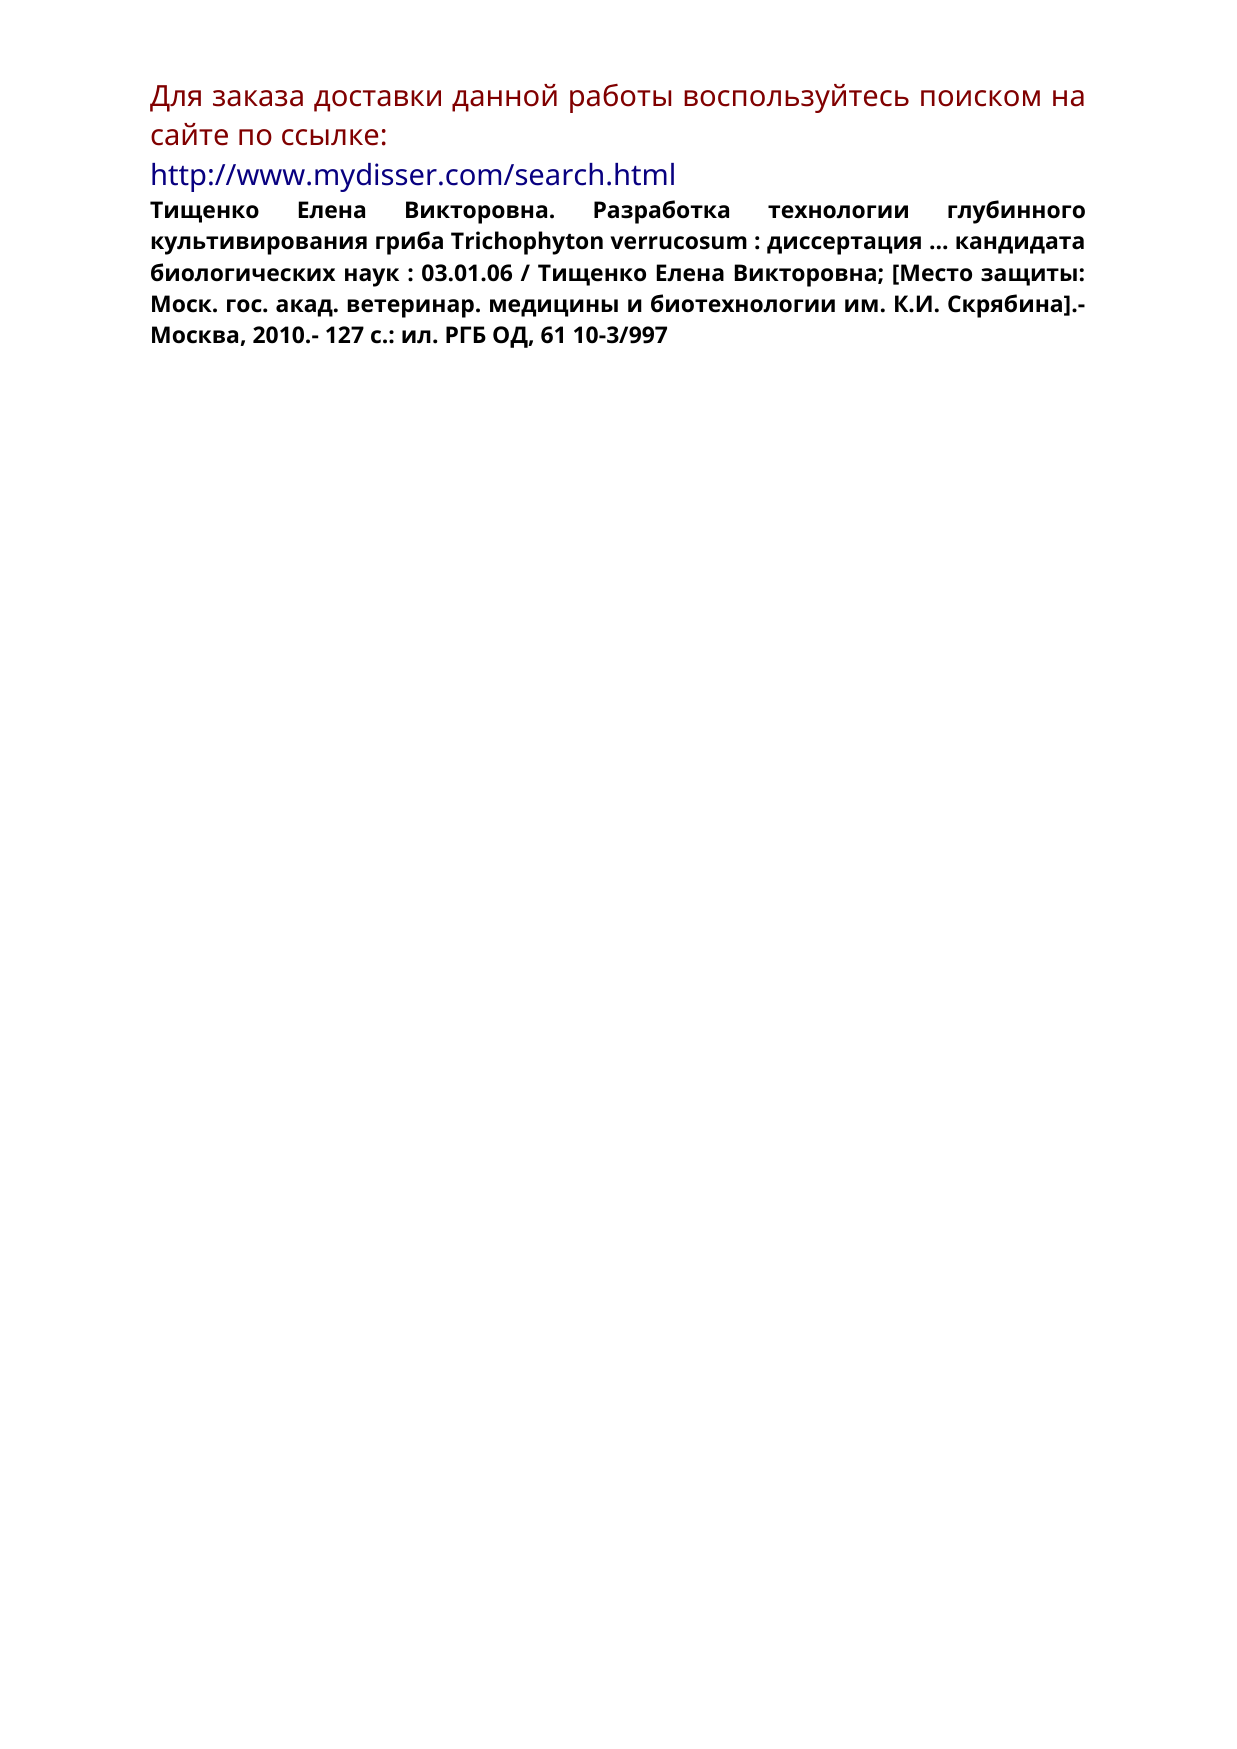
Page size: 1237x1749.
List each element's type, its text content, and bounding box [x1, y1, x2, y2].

text Тищенко Елена Викторовна. Разработка технологии глубинного культивирования гриба Trichophyton verrucosum : диссертация ... кандидата биологических наук : 03.01.06 / Тищенко Елена Викторовна; [Место защиты: Моск. гос. акад. ветеринар. медицины и биотехнологии им. К.И. Скрябина].- Москва, 2010.- 127 с.: ил. РГБ ОД, 61 10-3/997 [150, 194, 1086, 350]
